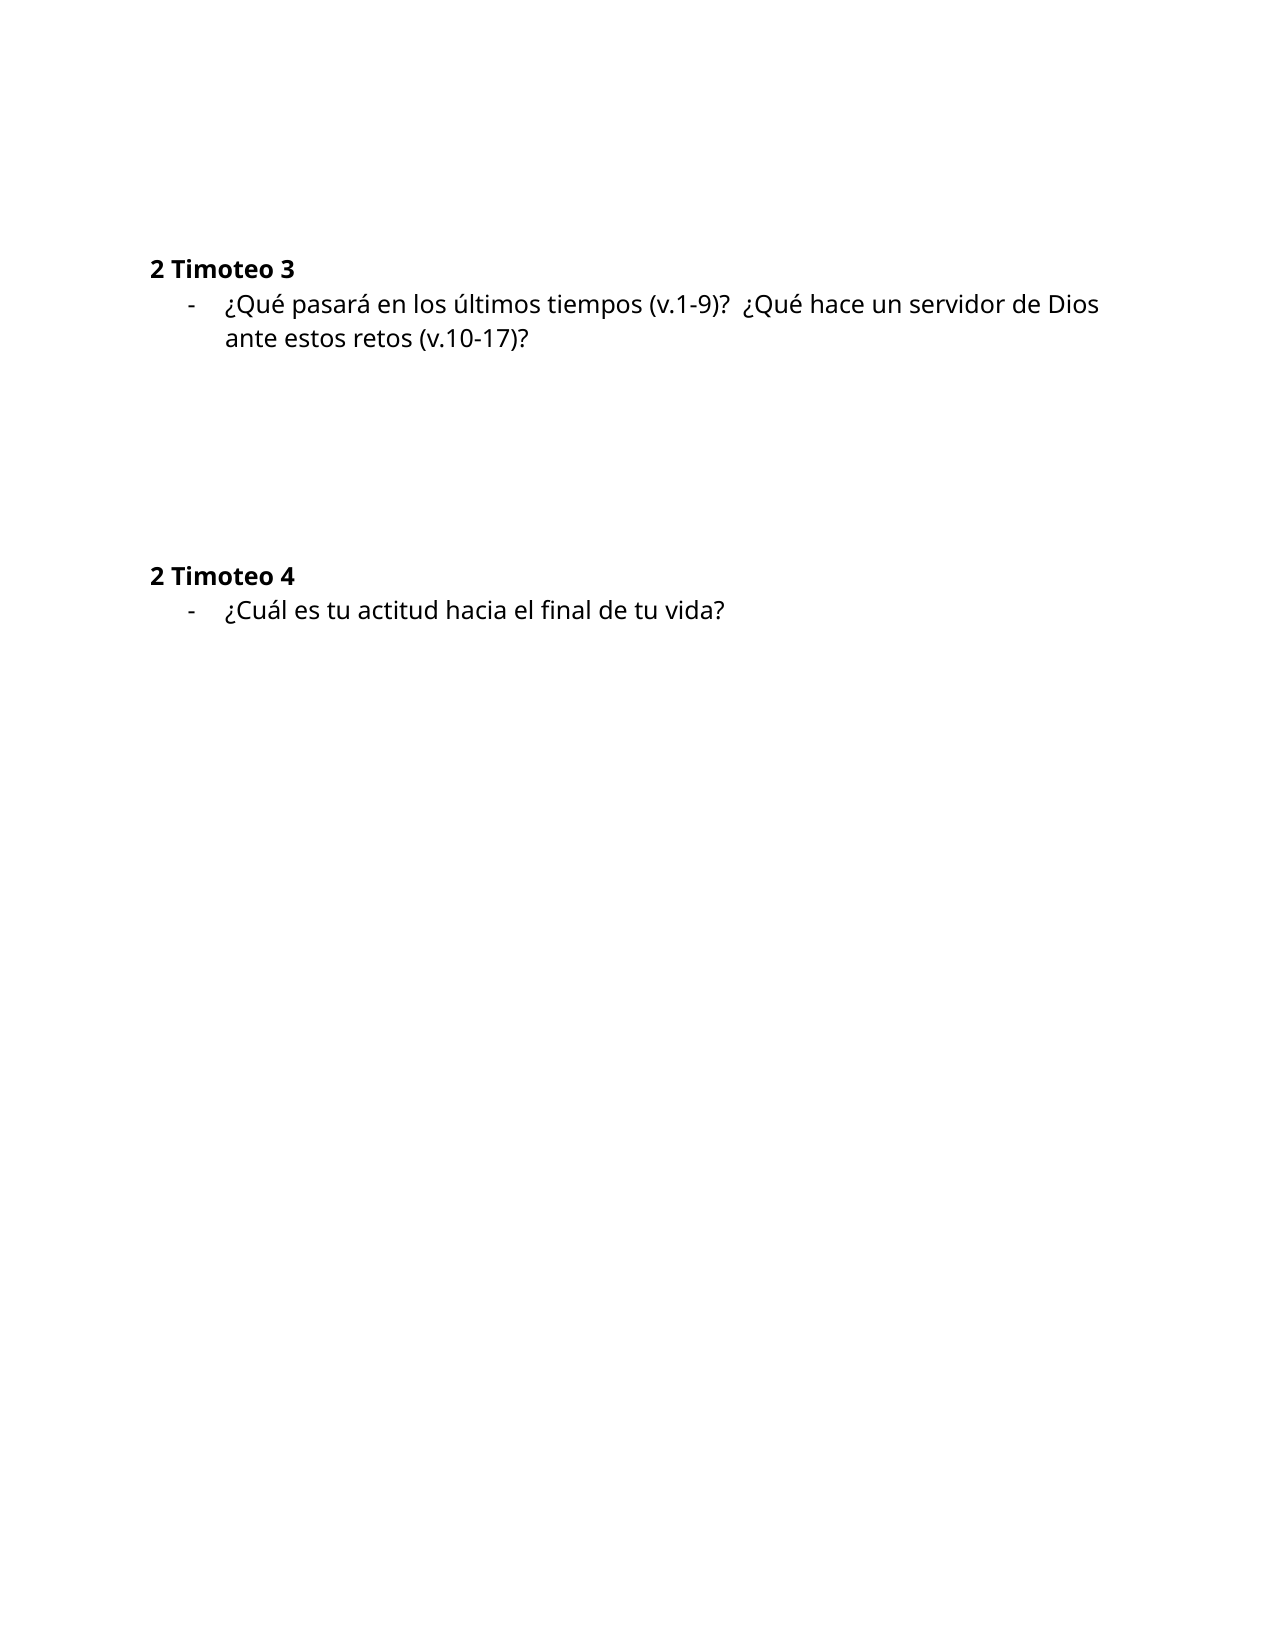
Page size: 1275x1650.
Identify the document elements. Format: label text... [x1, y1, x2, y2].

list ¿Qué pasará en los últimos tiempos (v.1-9)? ¿Qué hace un servidor de Dios ante estos retos (v.10-17)? [187, 286, 1125, 354]
list ¿Cuál es tu actitud hacia el final de tu vida? [187, 593, 1125, 627]
text 2 Timoteo 4 [150, 559, 1125, 593]
text 2 Timoteo 3 [150, 252, 1125, 286]
